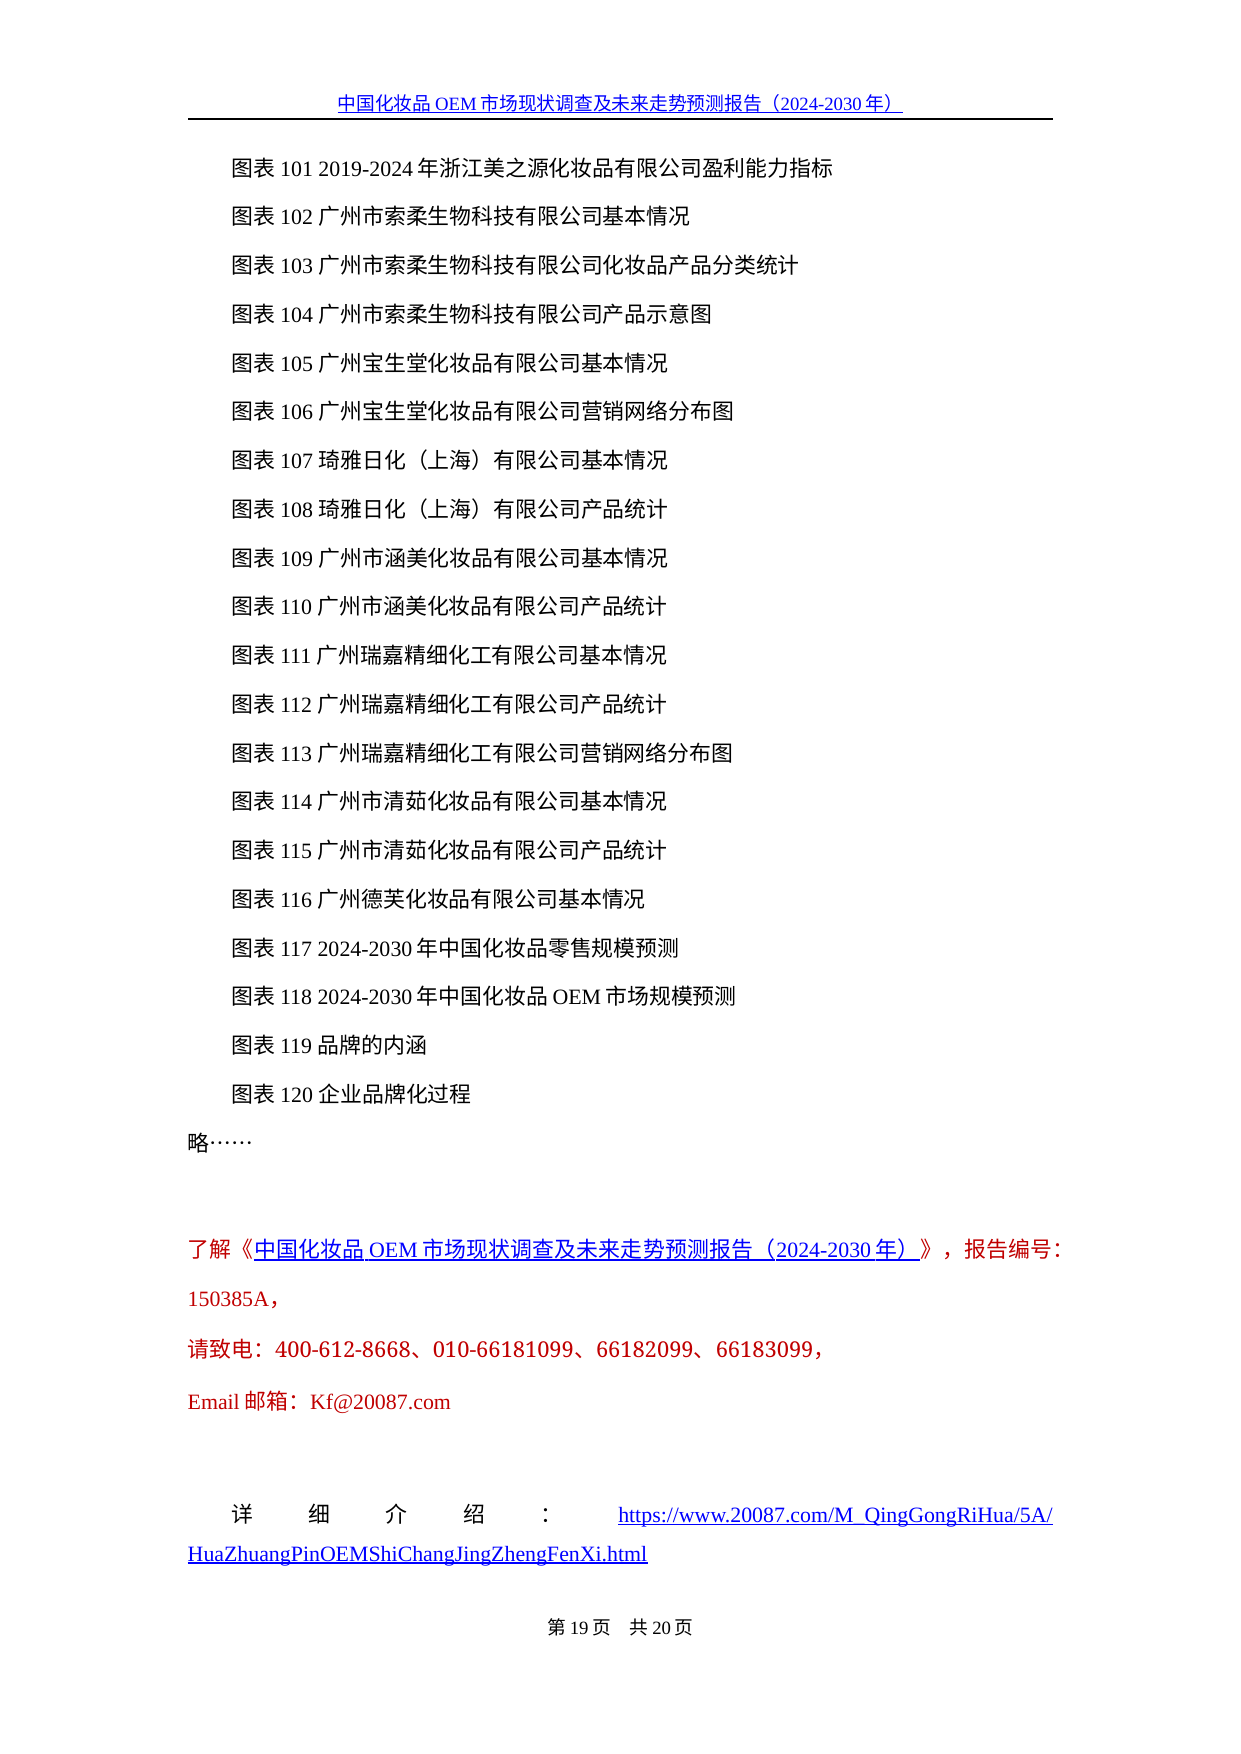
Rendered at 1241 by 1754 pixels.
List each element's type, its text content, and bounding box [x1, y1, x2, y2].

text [187, 150, 1053, 1158]
text 了解《中国化妆品OEM市场现状调查及未来走势预测报告（2024-2030年）》，报告编号：150385A， [187, 1232, 1053, 1313]
text 详细介绍：https://www.20087.com/M_QingGongRiHua/5A/HuaZhuangPinOEMShiChangJingZhengFenXi.html [187, 1496, 1053, 1569]
text Email邮箱：Kf@20087.com [187, 1383, 1053, 1416]
text 请致电：400-612-8668、010-66181099、66182099、66183099， [187, 1332, 1053, 1364]
